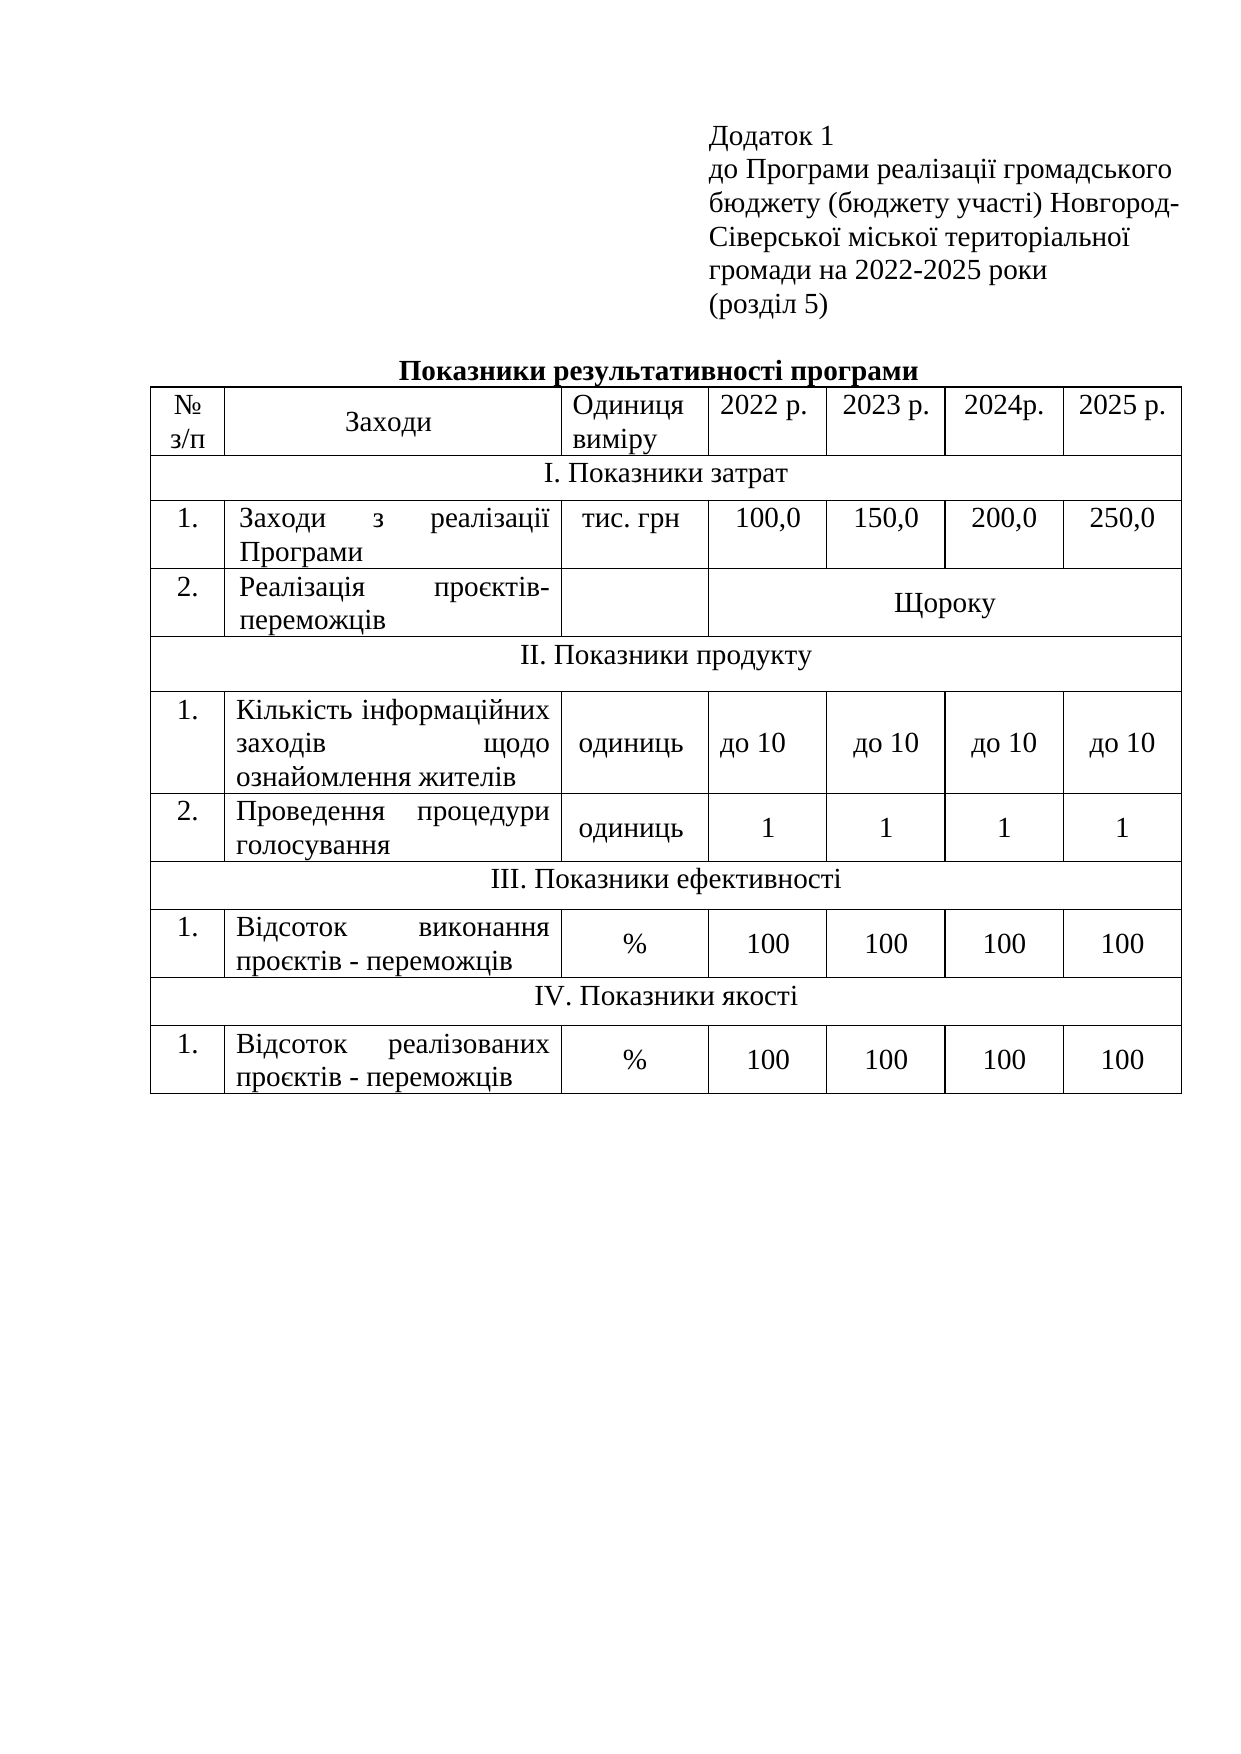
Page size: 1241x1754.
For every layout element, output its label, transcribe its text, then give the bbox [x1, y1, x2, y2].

table_cell Щороку [709, 569, 1181, 636]
table_cell [562, 569, 708, 636]
table_cell 1 [946, 794, 1063, 861]
table_cell І. Показники затрат [151, 456, 1181, 499]
text Показники результативності програми [398, 353, 1181, 386]
text (розділ 5) [709, 286, 1181, 319]
text Додаток 1 [709, 118, 1181, 152]
table_cell IV. Показники якості [151, 978, 1181, 1025]
table_cell 1. [151, 1026, 224, 1093]
table_cell одиниць [562, 692, 708, 792]
text до Програми реалізації громадського [709, 152, 1181, 185]
table_cell 100 [709, 1026, 826, 1093]
table_cell 1. [151, 692, 224, 792]
table_cell 1 [1064, 794, 1181, 861]
table_cell 100 [946, 910, 1063, 977]
table_header Заходи [225, 388, 561, 454]
table_cell одиниць [562, 794, 708, 861]
text бюджету (бюджету участі) Новгород-Сіверської міської територіальної громади на 2022-2025 роки [709, 185, 1181, 286]
table_cell 2. [151, 569, 224, 636]
table_header 2025 р. [1064, 388, 1181, 454]
table_cell до 10 [709, 692, 826, 792]
table_cell до 10 [1064, 692, 1181, 792]
table_cell 1 [709, 794, 826, 861]
table_cell 200,0 [946, 501, 1063, 568]
table_header 2023 р. [827, 388, 944, 454]
table_cell до 10 [946, 692, 1063, 792]
table_cell 1. [151, 501, 224, 568]
table_cell 250,0 [1064, 501, 1181, 568]
table_cell тис. грн [562, 501, 708, 568]
table_cell % [562, 910, 708, 977]
table_cell 100 [709, 910, 826, 977]
table_cell % [562, 1026, 708, 1093]
table_cell 100 [1064, 1026, 1181, 1093]
table_header № з/п [151, 388, 224, 454]
table_cell Проведення процедури голосування [225, 794, 561, 861]
table_cell 100,0 [709, 501, 826, 568]
table_cell 100 [1064, 910, 1181, 977]
table_header 2022 р. [709, 388, 826, 454]
table_cell Реалізація проєктів-переможців [225, 569, 561, 636]
table_cell Відсоток виконання проєктів - переможців [225, 910, 561, 977]
table_cell Відсоток реалізованих проєктів - переможців [225, 1026, 561, 1093]
table_cell II. Показники продукту [151, 637, 1181, 691]
table_cell III. Показники ефективності [151, 862, 1181, 908]
table_cell до 10 [827, 692, 944, 792]
table_cell Кількість інформаційних заходів щодо ознайомлення жителів [225, 692, 561, 792]
table_cell 100 [946, 1026, 1063, 1093]
table_cell Заходи з реалізації Програми [225, 501, 561, 568]
table_cell 2. [151, 794, 224, 861]
table_cell 100 [827, 910, 944, 977]
table_cell 150,0 [827, 501, 944, 568]
table_cell 100 [827, 1026, 944, 1093]
table_header Одиниця виміру [562, 388, 708, 454]
table_header 2024р. [946, 388, 1063, 454]
table_cell 1 [827, 794, 944, 861]
table_cell 1. [151, 910, 224, 977]
